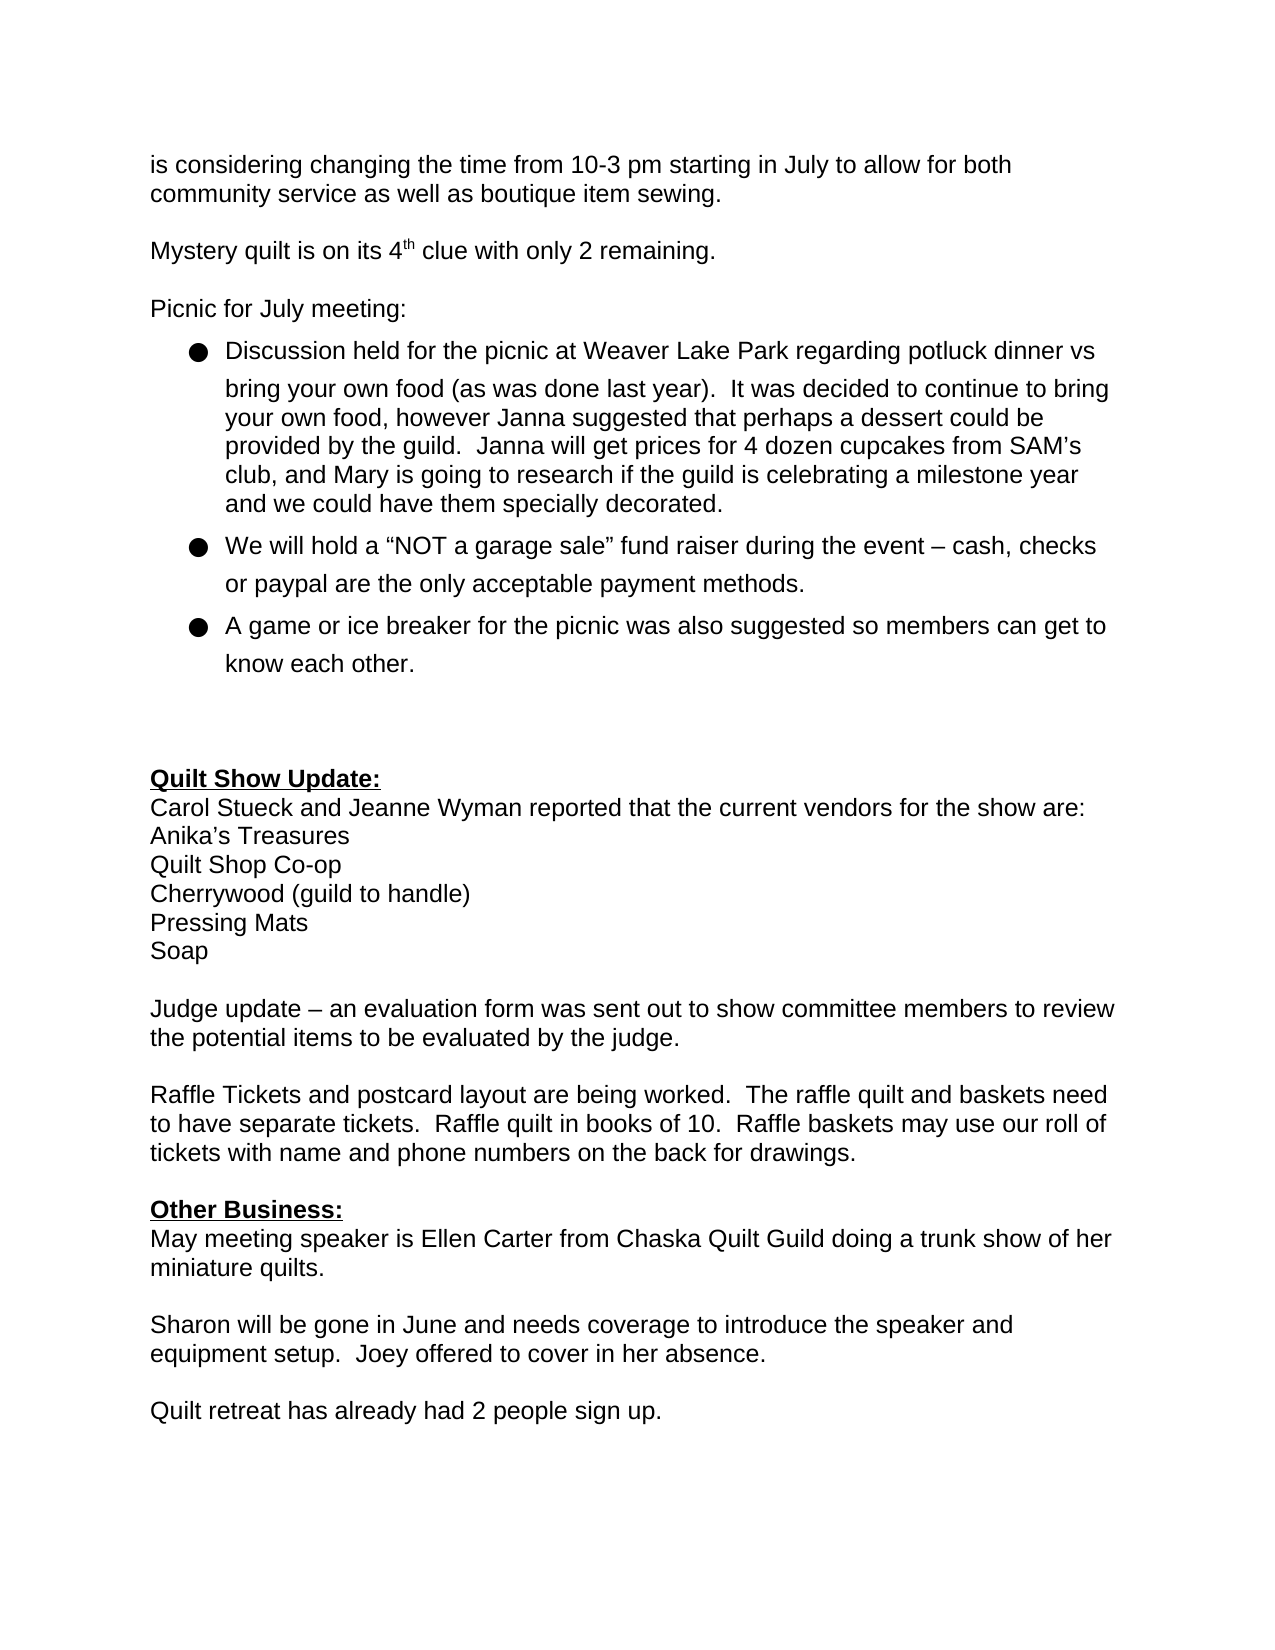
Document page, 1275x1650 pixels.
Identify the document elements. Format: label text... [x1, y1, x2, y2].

text Raffle Tickets and postcard layout are being worked. The raffle quilt and baskets need to have separate tickets. Raffle quilt in books of 10. Raffle baskets may use our roll of tickets with name and phone numbers on the back for drawings. [150, 1080, 1125, 1166]
text May meeting speaker is Ellen Carter from Chaska Quilt Guild doing a trunk show of her miniature quilts. [150, 1224, 1125, 1281]
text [150, 150, 1125, 207]
list A game or ice breaker for the picnic was also suggested so members can get to know each other. [187, 597, 1125, 677]
text Mystery quilt is on its 4th clue with only 2 remaining. [150, 236, 1125, 265]
text Quilt Show Update: [150, 764, 1125, 792]
list Discussion held for the picnic at Weaver Lake Park regarding potluck dinner vs bring your own food (as was done last year). It was decided to continue to bring your own food, however Janna suggested that perhaps a dessert could be provided by the guild. Janna will get prices for 4 dozen cupcakes from SAM’s club, and Mary is going to research if the guild is celebrating a milestone year and we could have them specially decorated. [187, 322, 1125, 517]
list We will hold a “NOT a garage sale” fund raiser during the event – cash, checks or paypal are the only acceptable payment methods. [187, 517, 1125, 597]
text Judge update – an evaluation form was sent out to show committee members to review the potential items to be evaluated by the judge. [150, 994, 1125, 1051]
text Other Business: [150, 1195, 1125, 1224]
text Picnic for July meeting: [150, 294, 1125, 322]
text Quilt retreat has already had 2 people sign up. [150, 1396, 1125, 1425]
text Carol Stueck and Jeanne Wyman reported that the current vendors for the show are: [150, 792, 1125, 821]
text Anika’s Treasures [150, 821, 1125, 850]
text Sharon will be gone in June and needs coverage to introduce the speaker and equipment setup. Joey offered to cover in her absence. [150, 1310, 1125, 1367]
text Cherrywood (guild to handle) [150, 879, 1125, 907]
text Quilt Shop Co-op [150, 850, 1125, 879]
text Soap [150, 936, 1125, 965]
text Pressing Mats [150, 907, 1125, 936]
